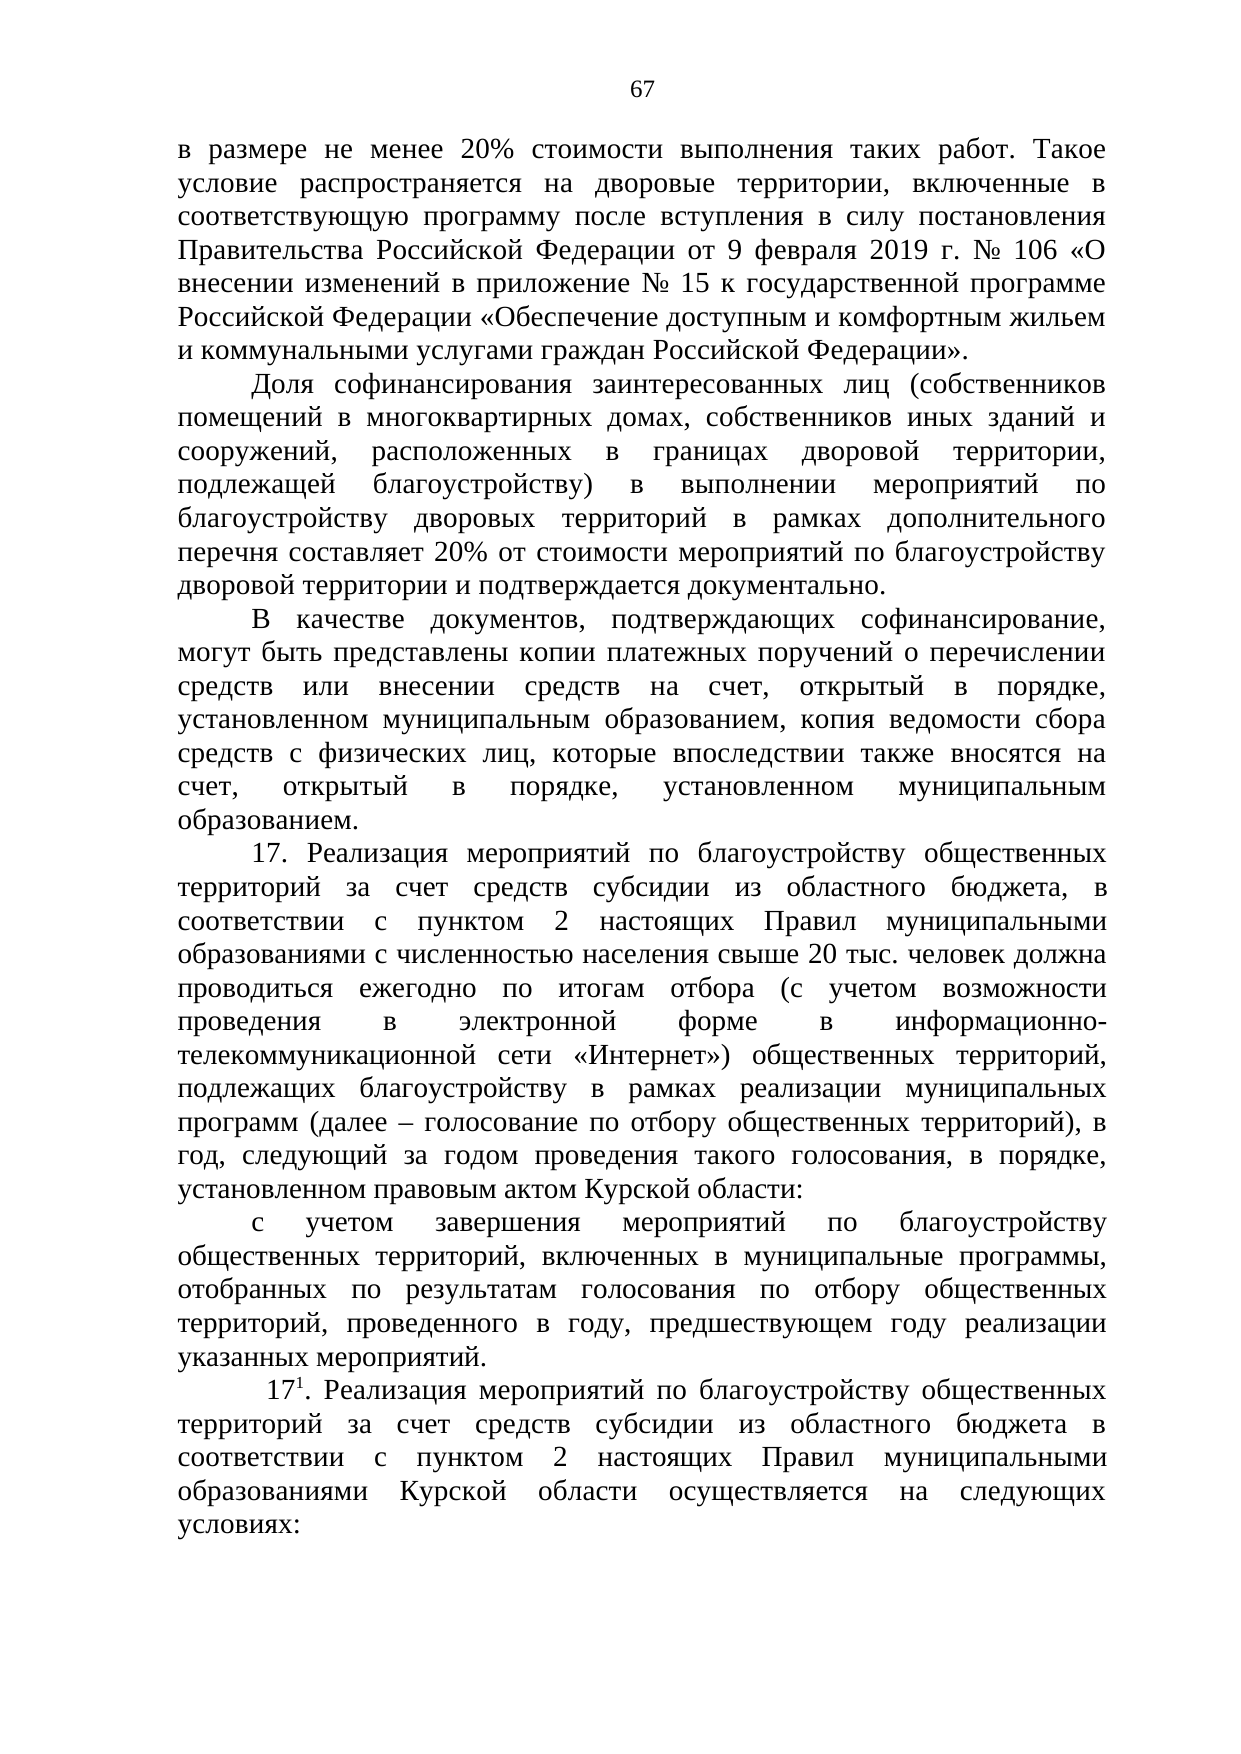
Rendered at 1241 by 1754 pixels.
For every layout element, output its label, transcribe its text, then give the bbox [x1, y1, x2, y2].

text с учетом завершения мероприятий по благоустройству общественных территорий, включенных в муниципальные программы, отобранных по результатам голосования по отбору общественных территорий, проведенного в году, предшествующем году реализации указанных мероприятий. [177, 1204, 1107, 1372]
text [177, 131, 1107, 366]
text 171. Реализация мероприятий по благоустройству общественных территорий за счет средств субсидии из областного бюджета в соответствии с пунктом 2 настоящих Правил муниципальными образованиями Курской области осуществляется на следующих условиях: [177, 1372, 1107, 1540]
text Доля софинансирования заинтересованных лиц (собственников помещений в многоквартирных домах, собственников иных зданий и сооружений, расположенных в границах дворовой территории, подлежащей благоустройству) в выполнении мероприятий по благоустройству дворовых территорий в рамках дополнительного перечня составляет 20% от стоимости мероприятий по благоустройству дворовой территории и подтверждается документально. [177, 366, 1107, 601]
text 17. Реализация мероприятий по благоустройству общественных территорий за счет средств субсидии из областного бюджета, в соответствии с пунктом 2 настоящих Правил муниципальными образованиями с численностью населения свыше 20 тыс. человек должна проводиться ежегодно по итогам отбора (с учетом возможности проведения в электронной форме в информационно-телекоммуникационной сети «Интернет») общественных территорий, подлежащих благоустройству в рамках реализации муниципальных программ (далее – голосование по отбору общественных территорий), в год, следующий за годом проведения такого голосования, в порядке, установленном правовым актом Курской области: [177, 836, 1107, 1204]
text В качестве документов, подтверждающих софинансирование, могут быть представлены копии платежных поручений о перечислении средств или внесении средств на счет, открытый в порядке, установленном муниципальным образованием, копия ведомости сбора средств с физических лиц, которые впоследствии также вносятся на счет, открытый в порядке, установленном муниципальным образованием. [177, 601, 1107, 836]
